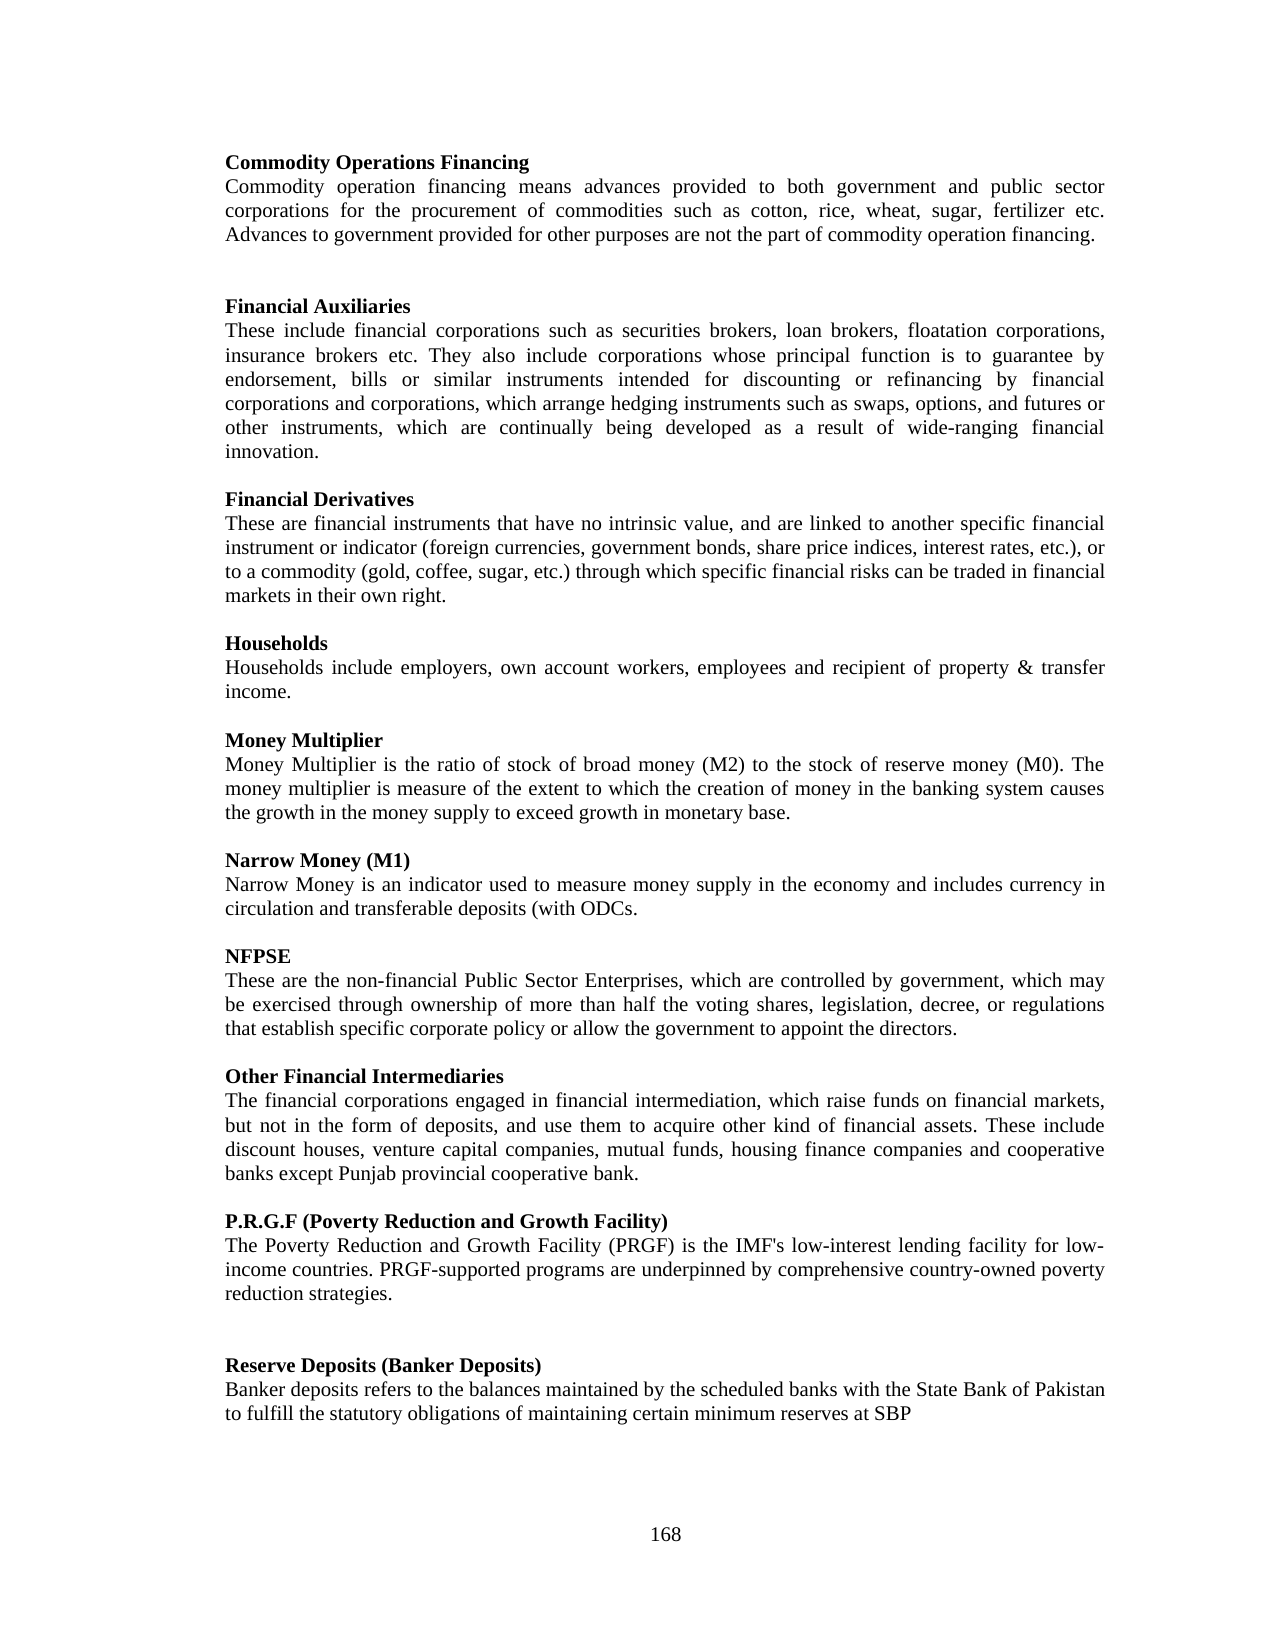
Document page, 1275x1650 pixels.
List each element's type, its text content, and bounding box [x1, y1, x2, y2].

text Reserve Deposits (Banker Deposits) [225, 1353, 1106, 1377]
text Commodity operation financing means advances provided to both government and public sector corporations for the procurement of commodities such as cotton, rice, wheat, sugar, fertilizer etc. Advances to government provided for other purposes are not the part of commodity operation financing. [225, 174, 1106, 246]
text Households [225, 631, 1106, 655]
text Financial Derivatives [225, 487, 1106, 511]
text Narrow Money is an indicator used to measure money supply in the economy and includes currency in circulation and transferable deposits (with ODCs. [225, 872, 1106, 920]
text These are the non-financial Public Sector Enterprises, which are controlled by government, which may be exercised through ownership of more than half the voting shares, legislation, decree, or regulations that establish specific corporate policy or allow the government to appoint the directors. [225, 968, 1106, 1040]
text Money Multiplier [225, 727, 1106, 752]
text Banker deposits refers to the balances maintained by the scheduled banks with the State Bank of Pakistan to fulfill the statutory obligations of maintaining certain minimum reserves at SBP [225, 1377, 1106, 1425]
text These are financial instruments that have no intrinsic value, and are linked to another specific financial instrument or indicator (foreign currencies, government bonds, share price indices, interest rates, etc.), or to a commodity (gold, coffee, sugar, etc.) through which specific financial risks can be traded in financial markets in their own right. [225, 511, 1106, 607]
text Financial Auxiliaries [225, 294, 1106, 318]
text Money Multiplier is the ratio of stock of broad money (M2) to the stock of reserve money (M0). The money multiplier is measure of the extent to which the creation of money in the banking system causes the growth in the money supply to exceed growth in monetary base. [225, 752, 1106, 824]
text Narrow Money (M1) [225, 848, 1106, 872]
text Commodity Operations Financing [225, 150, 1106, 174]
text The Poverty Reduction and Growth Facility (PRGF) is the IMF's low-interest lending facility for low-income countries. PRGF-supported programs are underpinned by comprehensive country-owned poverty reduction strategies. [225, 1233, 1106, 1305]
text NFPSE [225, 944, 1106, 968]
text Households include employers, own account workers, employees and recipient of property & transfer income. [225, 655, 1106, 703]
text The financial corporations engaged in financial intermediation, which raise funds on financial markets, but not in the form of deposits, and use them to acquire other kind of financial assets. These include discount houses, venture capital companies, mutual funds, housing finance companies and cooperative banks except Punjab provincial cooperative bank. [225, 1088, 1106, 1185]
text These include financial corporations such as securities brokers, loan brokers, floatation corporations, insurance brokers etc. They also include corporations whose principal function is to guarantee by endorsement, bills or similar instruments intended for discounting or refinancing by financial corporations and corporations, which arrange hedging instruments such as swaps, options, and futures or other instruments, which are continually being developed as a result of wide-ranging financial innovation. [225, 318, 1106, 463]
text P.R.G.F (Poverty Reduction and Growth Facility) [225, 1209, 1106, 1233]
text Other Financial Intermediaries [225, 1064, 1106, 1088]
